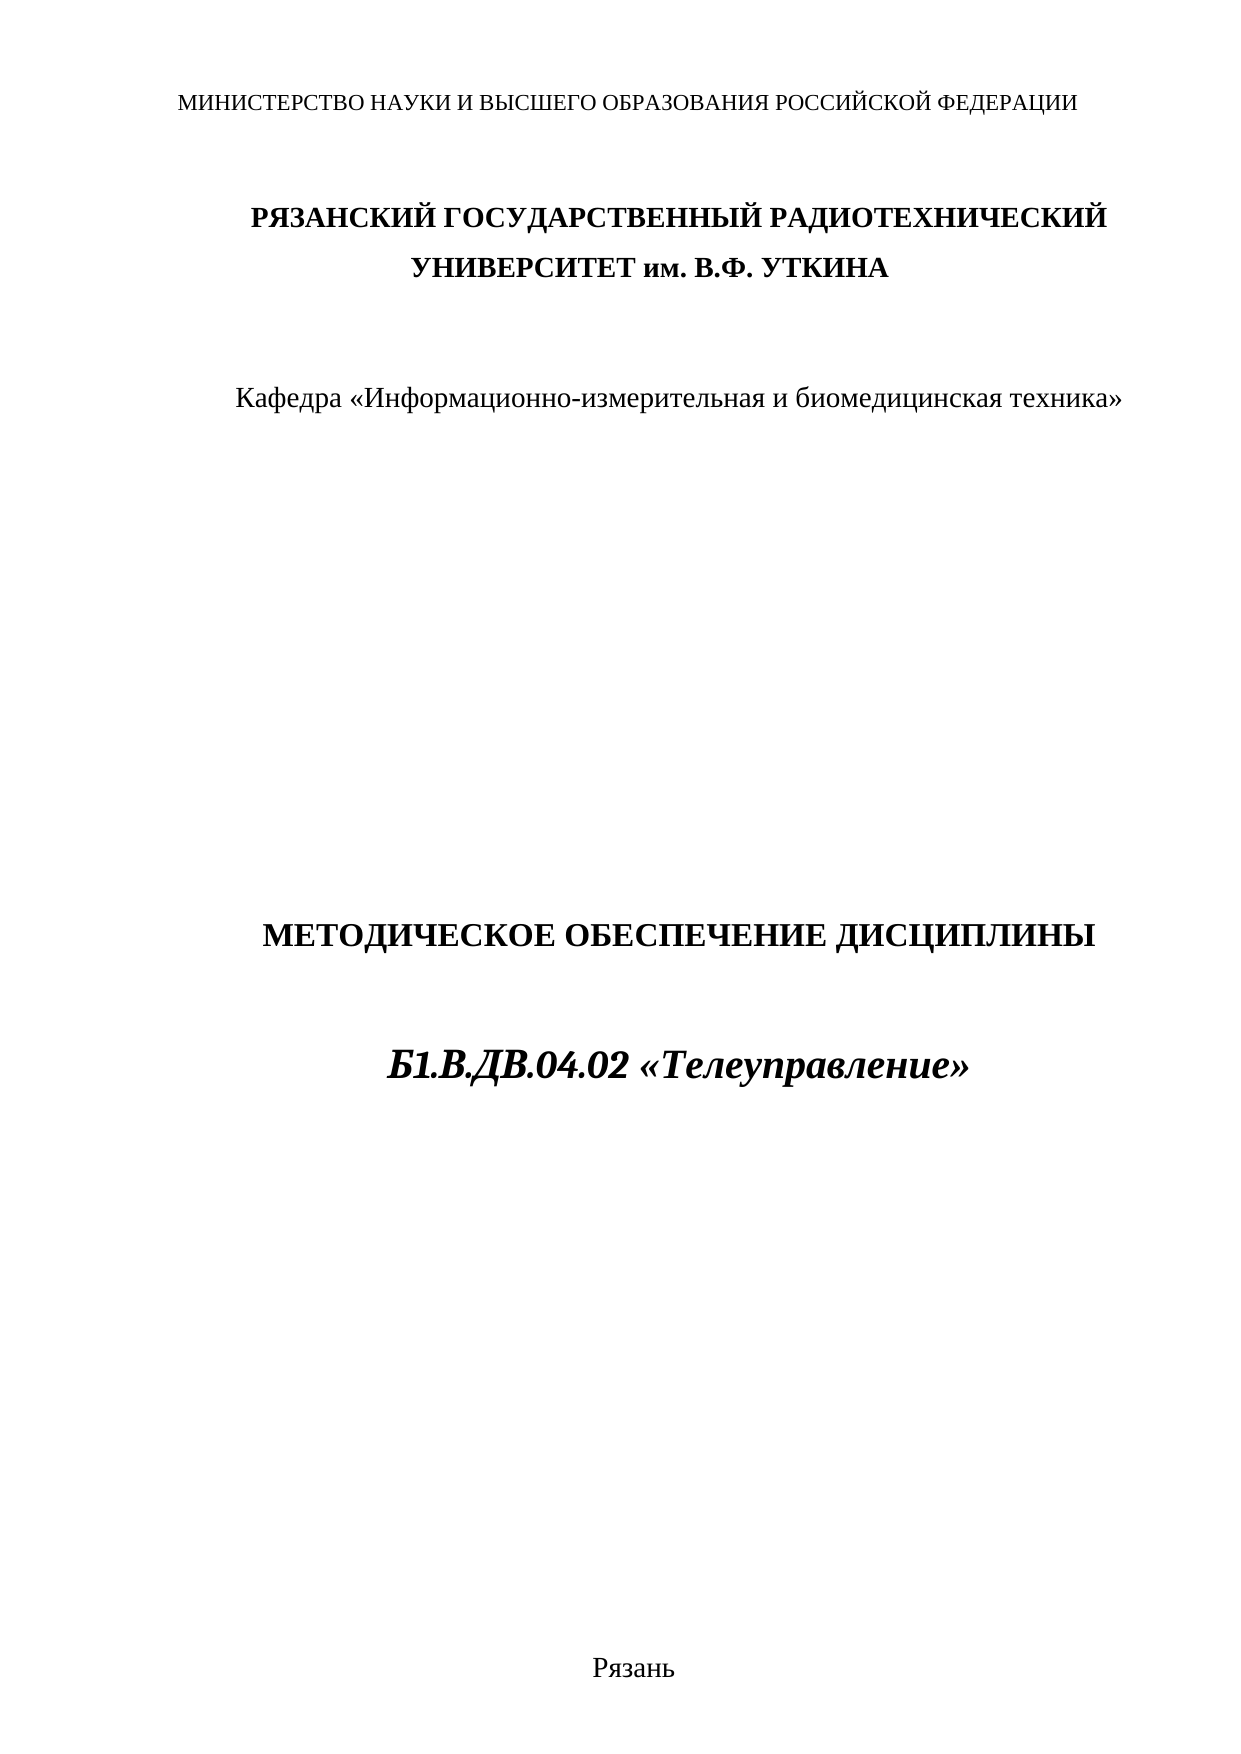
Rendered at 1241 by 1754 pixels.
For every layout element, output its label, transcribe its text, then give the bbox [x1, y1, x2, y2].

text РЯЗАНСКИЙ ГОСУДАРСТВЕННЫЙ РАДИОТЕХНИЧЕСКИЙ УНИВЕРСИТЕТ им. В.Ф. УТКИНА [118, 200, 1181, 283]
text Рязань [118, 1651, 1181, 1684]
text МЕТОДИЧЕСКОЕ ОБЕСПЕЧЕНИЕ ДИСЦИПЛИНЫ [118, 915, 1181, 953]
text Б1.В.ДВ.04.02 «Телеуправление» [118, 1039, 1181, 1088]
text МИНИСТЕРСТВО НАУКИ И ВЫСШЕГО ОБРАЗОВАНИЯ РОССИЙСКОЙ ФЕДЕРАЦИИ [118, 89, 1181, 116]
text Кафедра «Информационно-измерительная и биомедицинская техника» [118, 381, 1181, 414]
